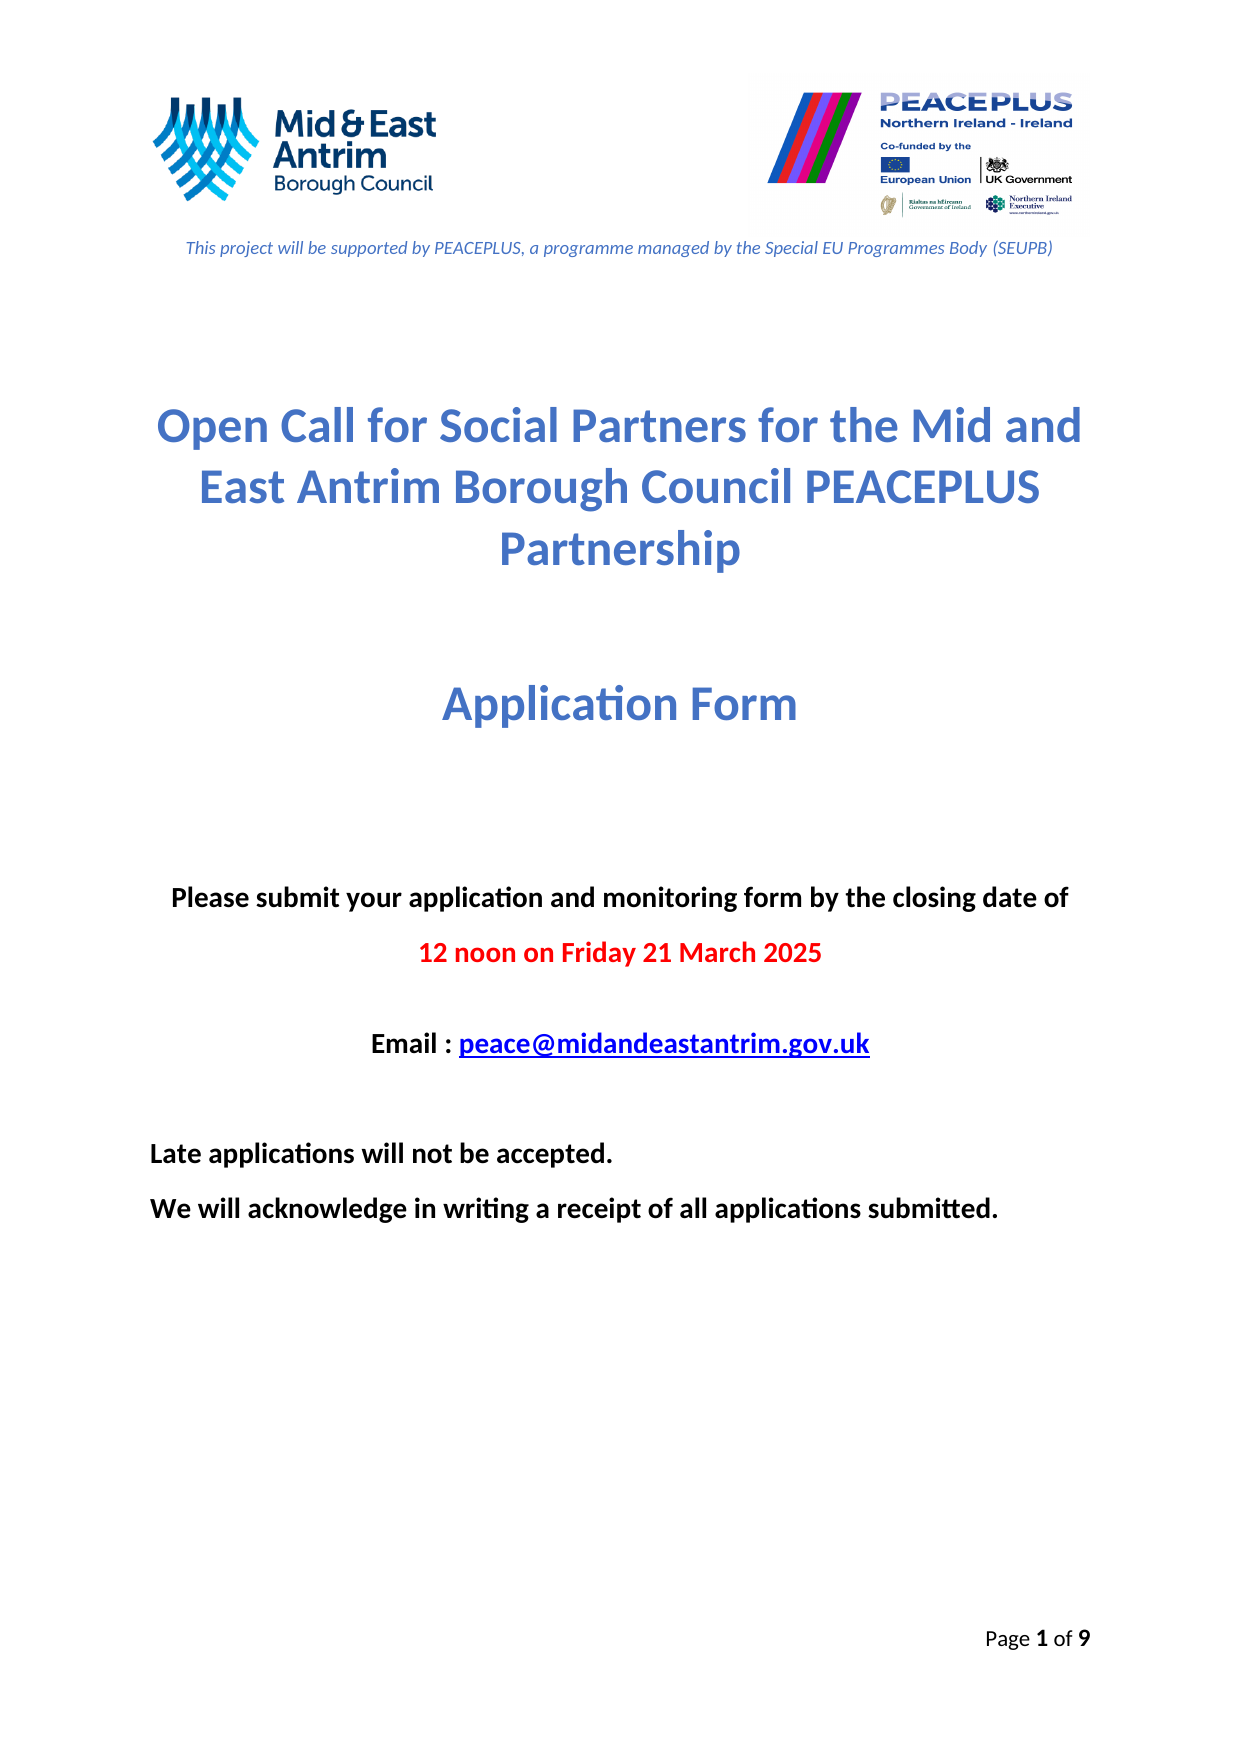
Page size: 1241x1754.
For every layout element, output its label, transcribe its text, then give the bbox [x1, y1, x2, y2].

text Application Form [150, 672, 1090, 733]
text We will acknowledge in writing a receipt of all applications submitted. [150, 1191, 1090, 1226]
text Open Call for Social Partners for the Mid and East Antrim Borough Council PEACEPLUS Partnership [150, 394, 1090, 577]
text Email : peace@midandeastantrim.gov.uk [150, 1025, 1090, 1061]
picture [748, 73, 1091, 237]
text Late applications will not be accepted. [150, 1136, 1090, 1171]
text 12 noon on Friday 21 March 2025 [150, 934, 1090, 970]
text Please submit your application and monitoring form by the closing date of [150, 879, 1090, 915]
picture [150, 95, 438, 203]
